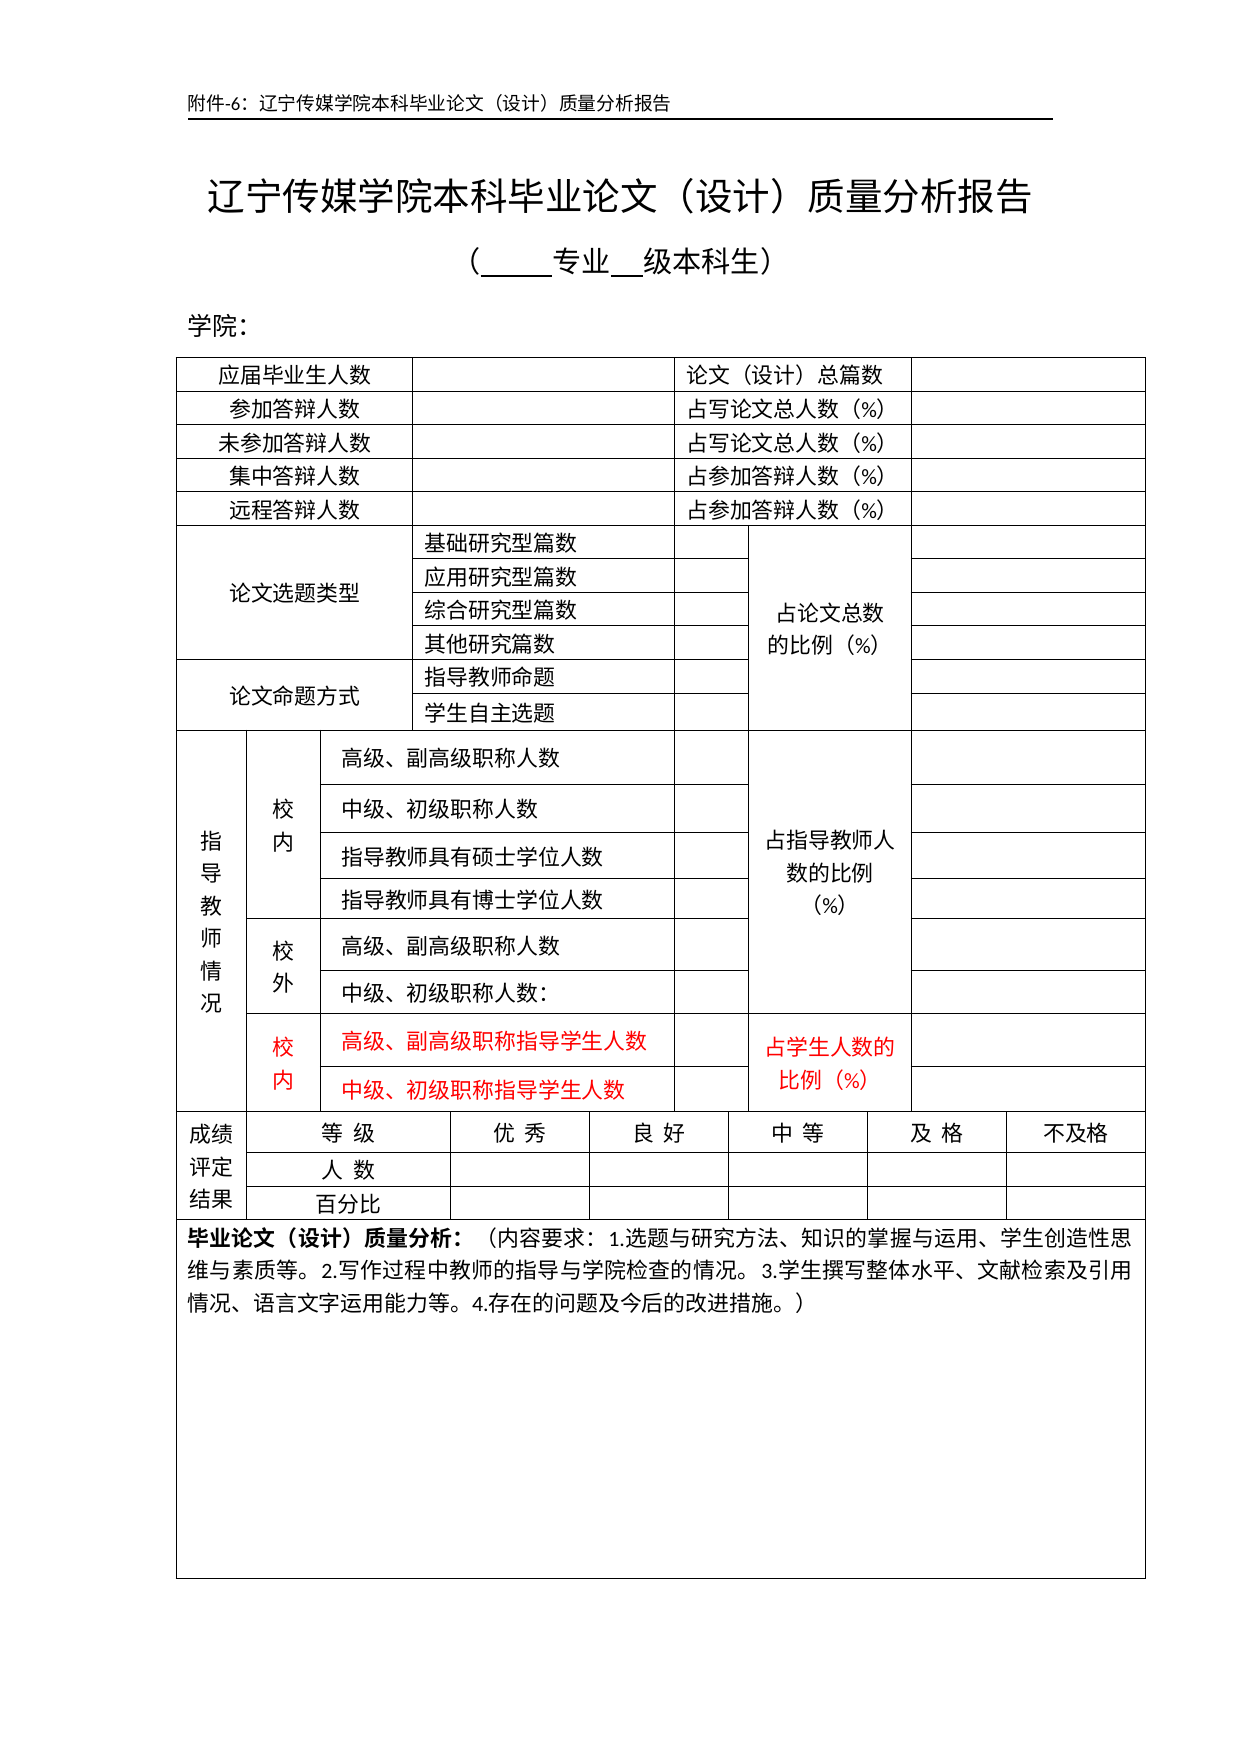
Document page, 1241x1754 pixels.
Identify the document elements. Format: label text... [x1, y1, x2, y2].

table_cell 高级、副高级职称人数 [321, 919, 674, 970]
table_cell [675, 559, 748, 592]
table_cell [912, 626, 1145, 659]
table_cell 高级、副高级职称人数 [321, 731, 674, 783]
table_cell [413, 492, 674, 525]
table_cell [912, 559, 1145, 592]
table_cell 成绩 评定 结果 [177, 1112, 246, 1219]
table_cell [912, 1067, 1145, 1111]
table_header [912, 358, 1145, 391]
table_cell 高级、副高级职称指导学生人数 [321, 1014, 674, 1066]
table_cell 指导教师命题 [413, 660, 674, 692]
text 学院： [187, 292, 1053, 357]
table_cell 不及格 [1007, 1112, 1145, 1152]
table_cell [912, 879, 1145, 918]
table_cell 远程答辩人数 [177, 492, 412, 525]
table_cell 校 内 [247, 1014, 320, 1111]
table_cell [177, 1220, 1145, 1578]
table_cell [590, 1187, 728, 1219]
text 辽宁传媒学院本科毕业论文（设计）质量分析报告 [187, 162, 1053, 227]
table_cell 指导教师具有博士学位人数 [321, 879, 674, 918]
table_cell [868, 1153, 1006, 1186]
table_cell 应用研究型篇数 [413, 559, 674, 592]
table_cell [912, 1014, 1145, 1066]
table_cell [675, 919, 748, 970]
table_cell [868, 1187, 1006, 1219]
table_cell 及 格 [868, 1112, 1006, 1152]
table_cell 指导教师具有硕士学位人数 [321, 833, 674, 878]
text （ 专业 级本科生） [187, 227, 1053, 292]
table_cell 占论文总数 的比例（%） [749, 526, 911, 729]
table_cell 优 秀 [451, 1112, 589, 1152]
table_cell 占写论文总人数（%） [675, 392, 911, 424]
table_cell 中 等 [729, 1112, 867, 1152]
table_cell [675, 785, 748, 832]
table_cell 中级、初级职称人数： [321, 971, 674, 1013]
table_cell 论文命题方式 [177, 660, 412, 729]
table_cell [675, 526, 748, 558]
table_cell 百分比 [247, 1187, 450, 1219]
table_cell 指 导 教 师 情 况 [177, 731, 246, 1111]
table_cell [1007, 1187, 1145, 1219]
table_cell 综合研究型篇数 [413, 593, 674, 625]
table_cell [912, 425, 1145, 458]
table_cell [675, 626, 748, 659]
table_cell [675, 593, 748, 625]
table_cell 中级、初级职称人数 [321, 785, 674, 832]
table_cell 学生自主选题 [413, 694, 674, 729]
table_cell 论文选题类型 [177, 526, 412, 659]
table_cell [675, 879, 748, 918]
table_cell [912, 492, 1145, 525]
table_cell [1007, 1153, 1145, 1186]
table_cell 占参加答辩人数（%） [675, 459, 911, 491]
table_cell [912, 694, 1145, 729]
table_cell [912, 459, 1145, 491]
table_cell [675, 1067, 748, 1111]
table_cell [413, 425, 674, 458]
table_cell [675, 731, 748, 783]
table_cell [912, 392, 1145, 424]
table_cell [451, 1187, 589, 1219]
table_header 论文（设计）总篇数 [675, 358, 911, 391]
table_cell [912, 833, 1145, 878]
table_cell 占指导教师人数的比例 （%） [749, 731, 911, 1013]
table_cell 未参加答辩人数 [177, 425, 412, 458]
table_cell 占学生人数的比例（%） [749, 1014, 911, 1111]
table_cell [912, 526, 1145, 558]
table_cell [912, 971, 1145, 1013]
table_cell 其他研究篇数 [413, 626, 674, 659]
table_cell [912, 785, 1145, 832]
table_cell 占写论文总人数（%） [675, 425, 911, 458]
table_cell [413, 459, 674, 491]
table_cell 校 外 [247, 919, 320, 1013]
table_cell 人 数 [247, 1153, 450, 1186]
table_cell 基础研究型篇数 [413, 526, 674, 558]
table_cell 占参加答辩人数（%） [675, 492, 911, 525]
table_cell [675, 833, 748, 878]
table_cell [413, 392, 674, 424]
table_cell [912, 660, 1145, 692]
table_cell 参加答辩人数 [177, 392, 412, 424]
table_header [413, 358, 674, 391]
table_cell 中级、初级职称指导学生人数 [321, 1067, 674, 1111]
table_header 应届毕业生人数 [177, 358, 412, 391]
table_cell [451, 1153, 589, 1186]
table_cell [675, 971, 748, 1013]
table_cell [590, 1153, 728, 1186]
table_cell [912, 919, 1145, 970]
table_cell [675, 660, 748, 692]
table_cell [912, 731, 1145, 783]
table_cell 集中答辩人数 [177, 459, 412, 491]
table_cell [912, 593, 1145, 625]
table_cell 校 内 [247, 731, 320, 918]
table_cell 良 好 [590, 1112, 728, 1152]
table_cell [675, 1014, 748, 1066]
table_cell [729, 1187, 867, 1219]
table_cell [729, 1153, 867, 1186]
table_cell 等 级 [247, 1112, 450, 1152]
table_cell [675, 694, 748, 729]
